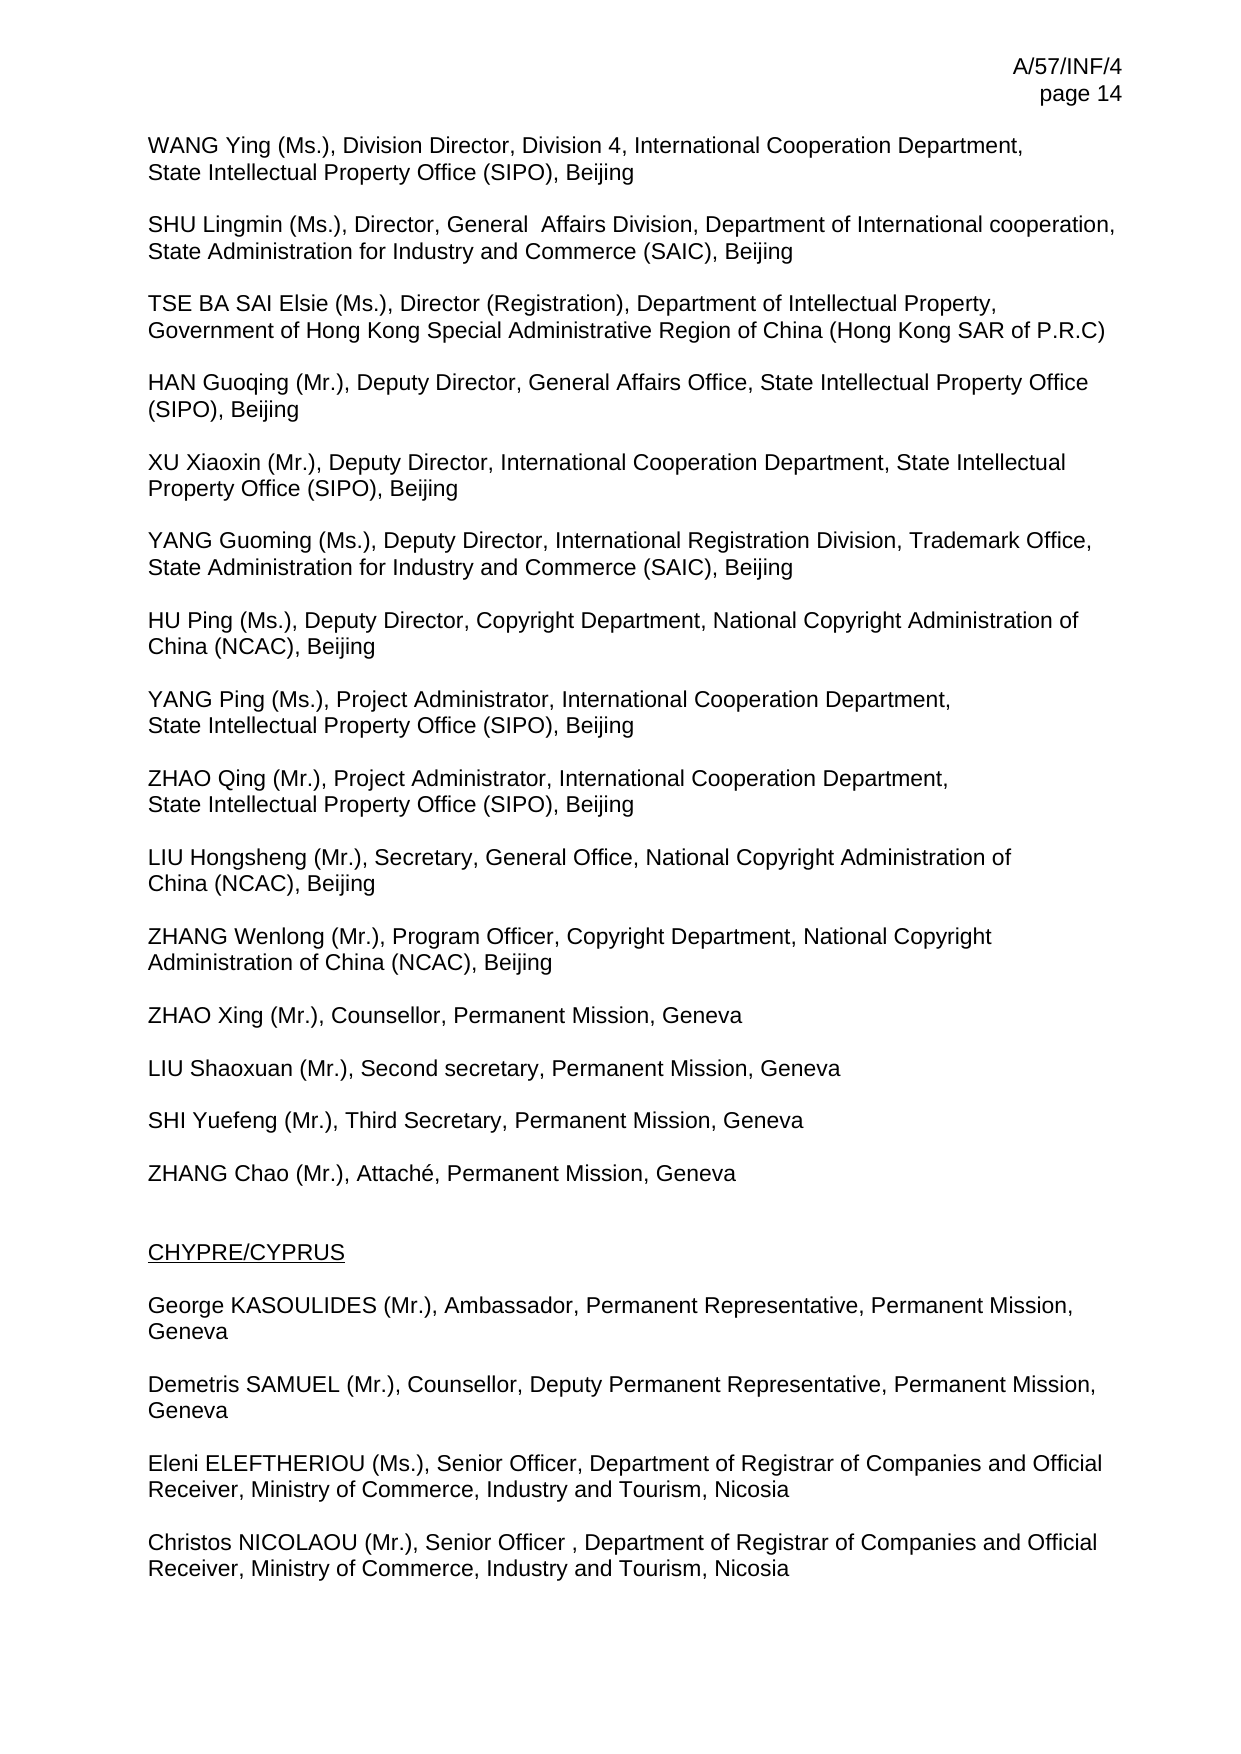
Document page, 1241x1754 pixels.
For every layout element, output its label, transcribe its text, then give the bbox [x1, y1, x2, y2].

text LIU Shaoxuan (Mr.), Second secretary, Permanent Mission, Geneva [148, 1054, 1122, 1081]
text YANG Ping (Ms.), Project Administrator, International Cooperation Department, State Intellectual Property Office (SIPO), Beijing [148, 686, 1122, 738]
text TSE BA SAI Elsie (Ms.), Director (Registration), Department of Intellectual Property, Government of Hong Kong Special Administrative Region of China (Hong Kong SAR of P.R.C) [148, 290, 1122, 343]
text Demetris SAMUEL (Mr.), Counsellor, Deputy Permanent Representative, Permanent Mission, Geneva [148, 1371, 1122, 1423]
text SHI Yuefeng (Mr.), Third Secretary, Permanent Mission, Geneva [148, 1107, 1122, 1134]
text HAN Guoqing (Mr.), Deputy Director, General Affairs Office, State Intellectual Property Office (SIPO), Beijing [148, 369, 1122, 422]
text HU Ping (Ms.), Deputy Director, Copyright Department, National Copyright Administration of China (NCAC), Beijing [148, 607, 1122, 659]
text Christos NICOLAOU (Mr.), Senior Officer , Department of Registrar of Companies and Official Receiver, Ministry of Commerce, Industry and Tourism, Nicosia [148, 1529, 1122, 1582]
text ZHANG Chao (Mr.), Attaché, Permanent Mission, Geneva [148, 1160, 1122, 1186]
text ZHANG Wenlong (Mr.), Program Officer, Copyright Department, National Copyright Administration of China (NCAC), Beijing [148, 923, 1122, 976]
text YANG Guoming (Ms.), Deputy Director, International Registration Division, Trademark Office, State Administration for Industry and Commerce (SAIC), Beijing [148, 527, 1122, 580]
text George KASOULIDES (Mr.), Ambassador, Permanent Representative, Permanent Mission, Geneva [148, 1292, 1122, 1344]
text Eleni ELEFTHERIOU (Ms.), Senior Officer, Department of Registrar of Companies and Official Receiver, Ministry of Commerce, Industry and Tourism, Nicosia [148, 1450, 1122, 1503]
text SHU Lingmin (Ms.), Director, General Affairs Division, Department of International cooperation, State Administration for Industry and Commerce (SAIC), Beijing [148, 211, 1122, 264]
text LIU Hongsheng (Mr.), Secretary, General Office, National Copyright Administration of China (NCAC), Beijing [148, 844, 1122, 896]
text CHYPRE/CYPRUS [148, 1239, 1122, 1265]
text WANG Ying (Ms.), Division Director, Division 4, International Cooperation Department, State Intellectual Property Office (SIPO), Beijing [148, 132, 1122, 185]
text ZHAO Xing (Mr.), Counsellor, Permanent Mission, Geneva [148, 1002, 1122, 1028]
text ZHAO Qing (Mr.), Project Administrator, International Cooperation Department, State Intellectual Property Office (SIPO), Beijing [148, 765, 1122, 817]
text XU Xiaoxin (Mr.), Deputy Director, International Cooperation Department, State Intellectual Property Office (SIPO), Beijing [148, 448, 1122, 501]
